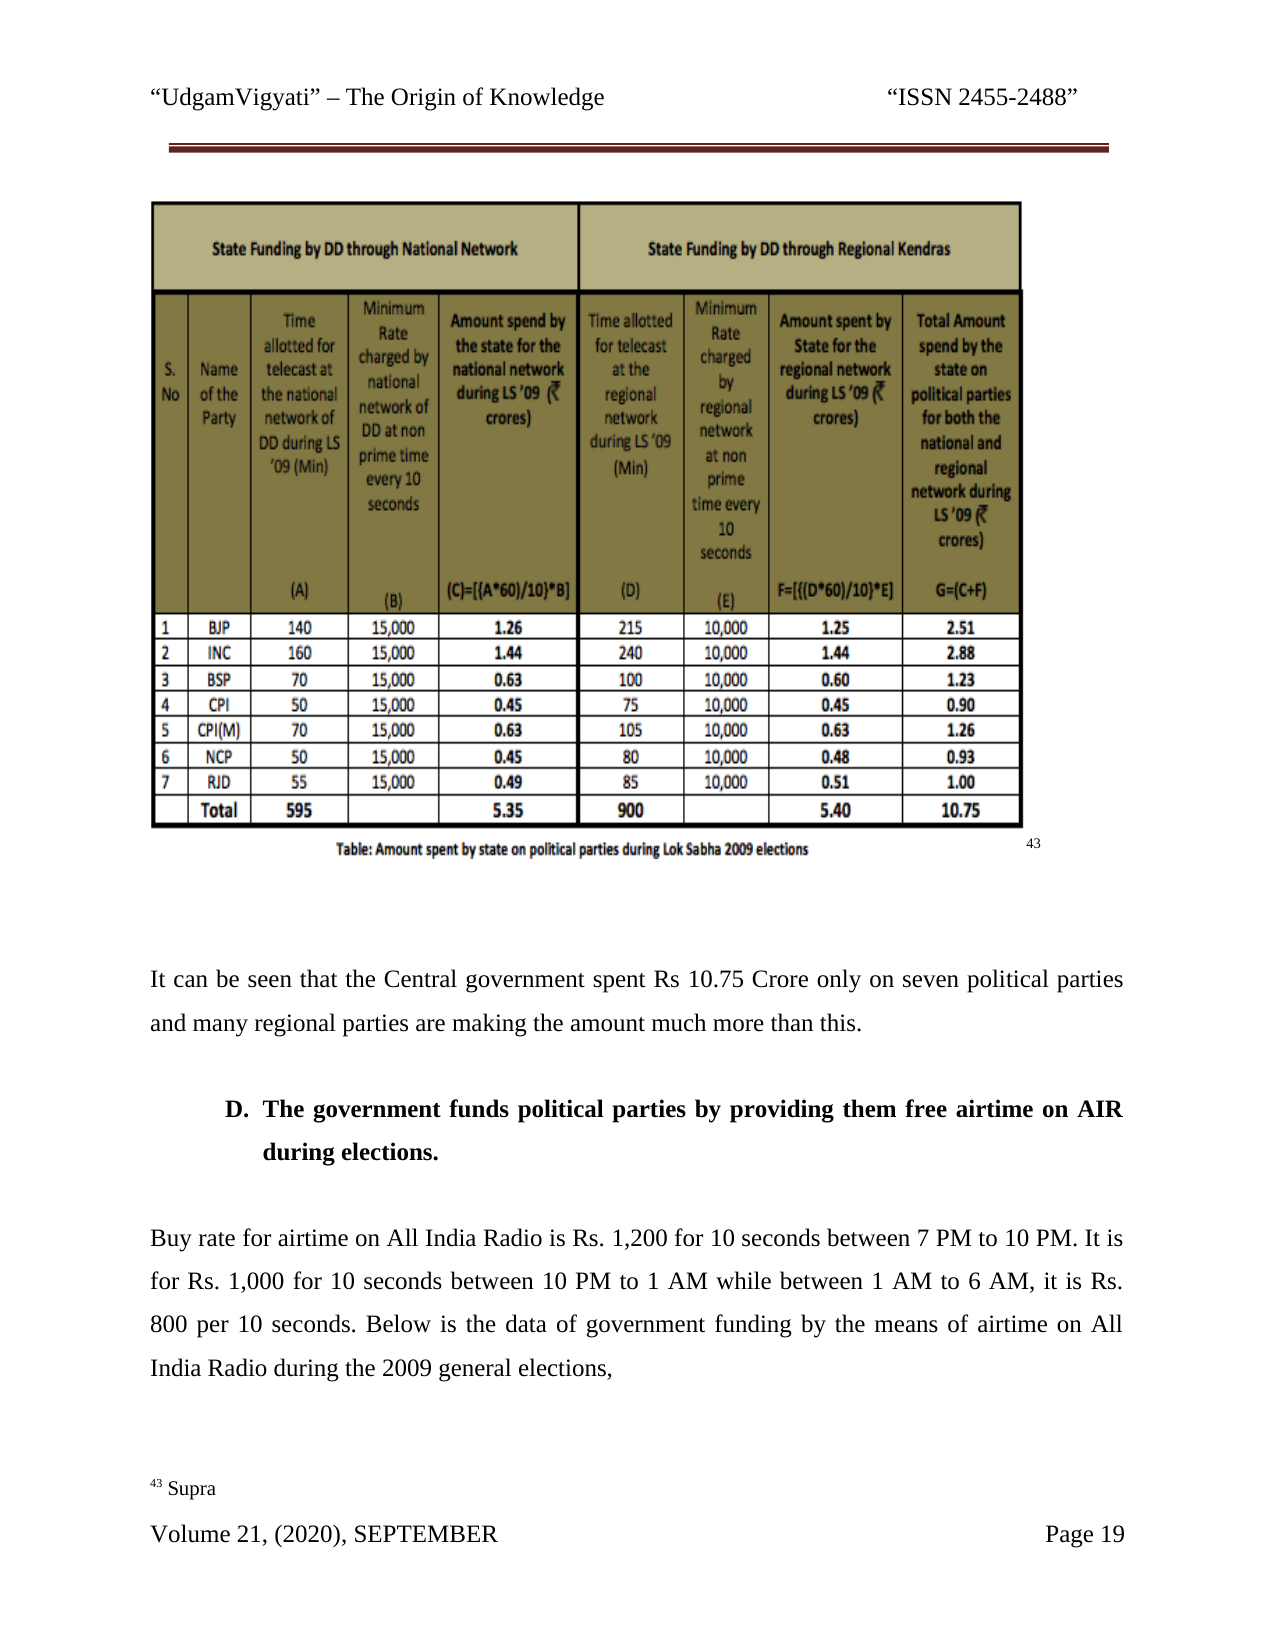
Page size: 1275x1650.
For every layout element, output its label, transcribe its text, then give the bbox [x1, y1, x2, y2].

text It can be seen that the Central government spent Rs 10.75 Crore only on seven political parties and many regional parties are making the amount much more than this. [150, 964, 1125, 1036]
picture [150, 200, 1026, 859]
list The government funds political parties by providing them free airtime on AIR during elections. [225, 1094, 1125, 1166]
text Buy rate for airtime on All India Radio is Rs. 1,200 for 10 seconds between 7 PM to 10 PM. It is for Rs. 1,000 for 10 seconds between 10 PM to 1 AM while between 1 AM to 6 AM, it is Rs. 800 per 10 seconds. Below is the data of government funding by the means of airtime on All India Radio during the 2009 general elections, [150, 1223, 1125, 1381]
